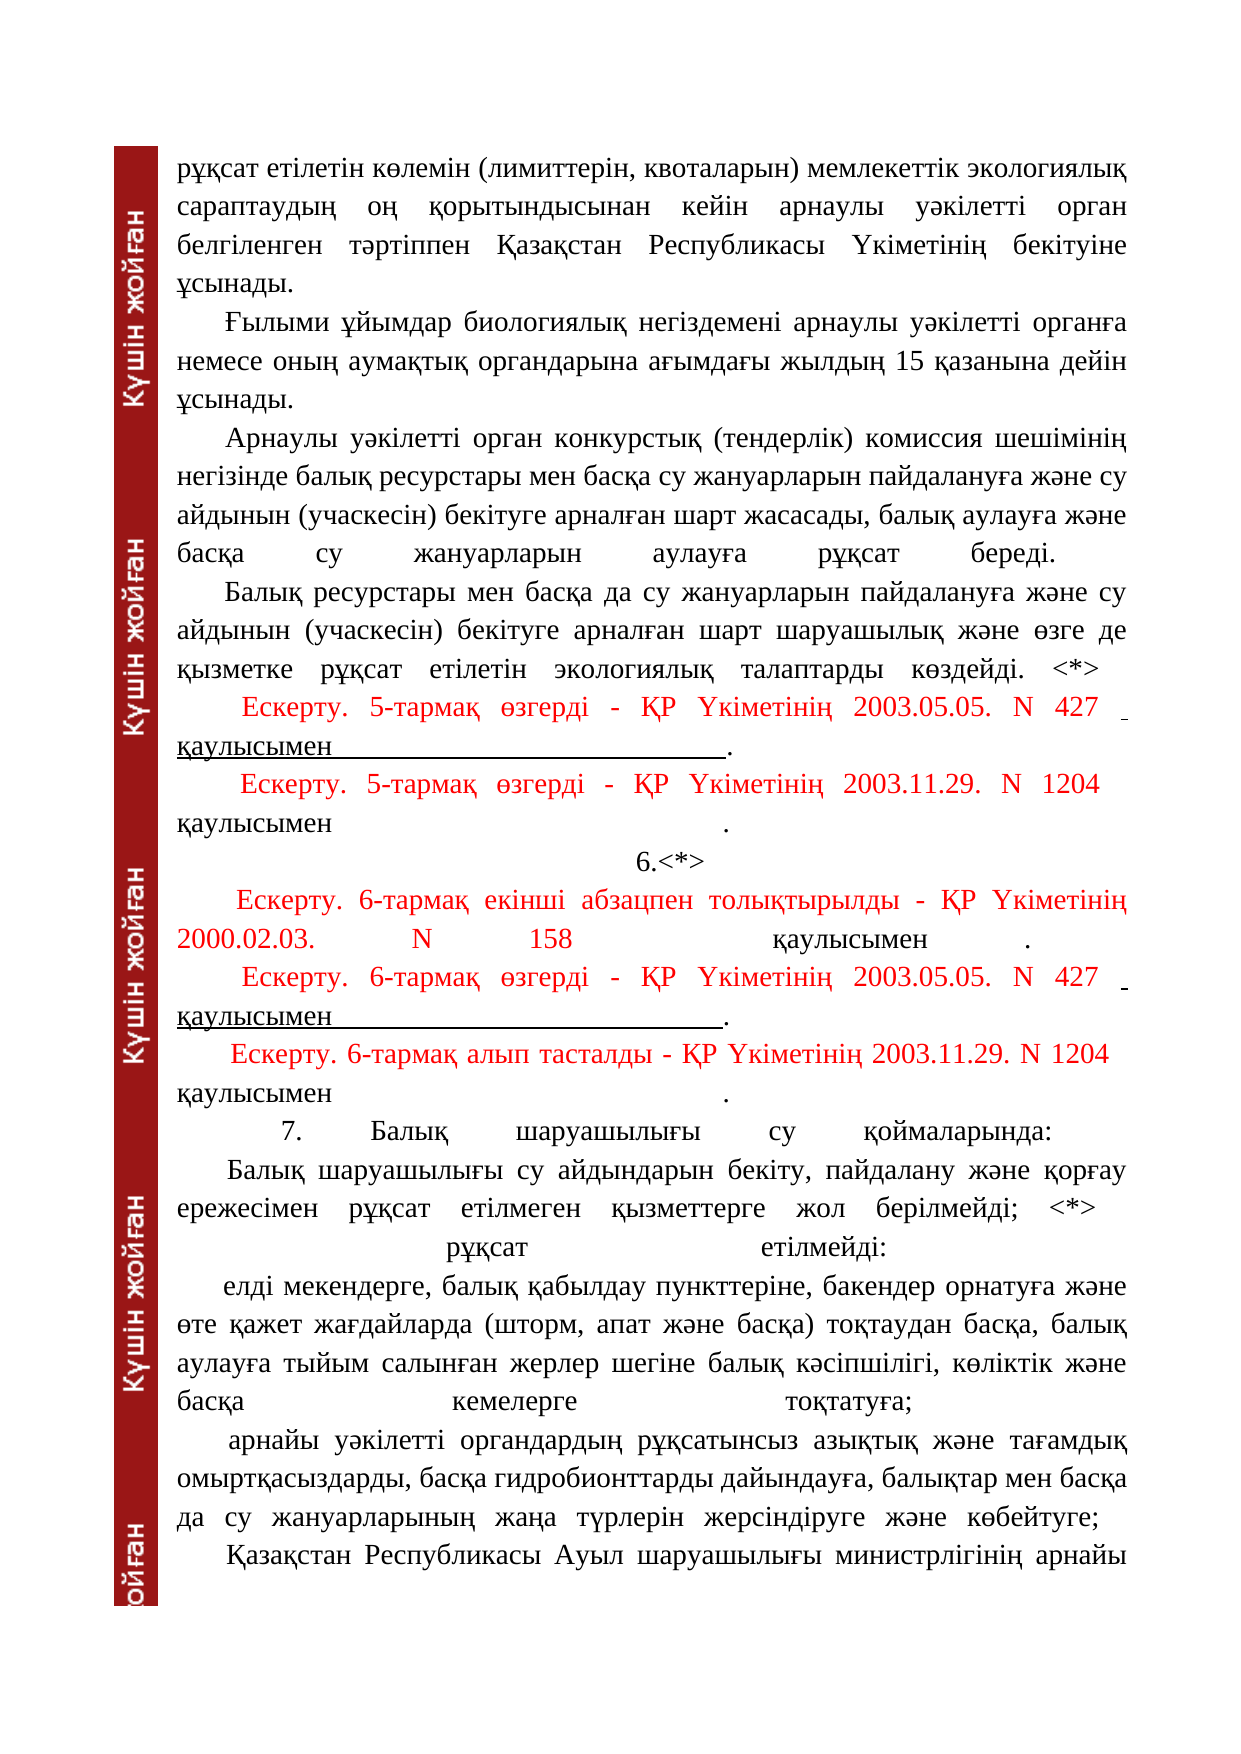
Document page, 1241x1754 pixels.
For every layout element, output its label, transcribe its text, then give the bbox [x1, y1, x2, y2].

picture [114, 1571, 158, 1606]
picture [114, 146, 158, 150]
